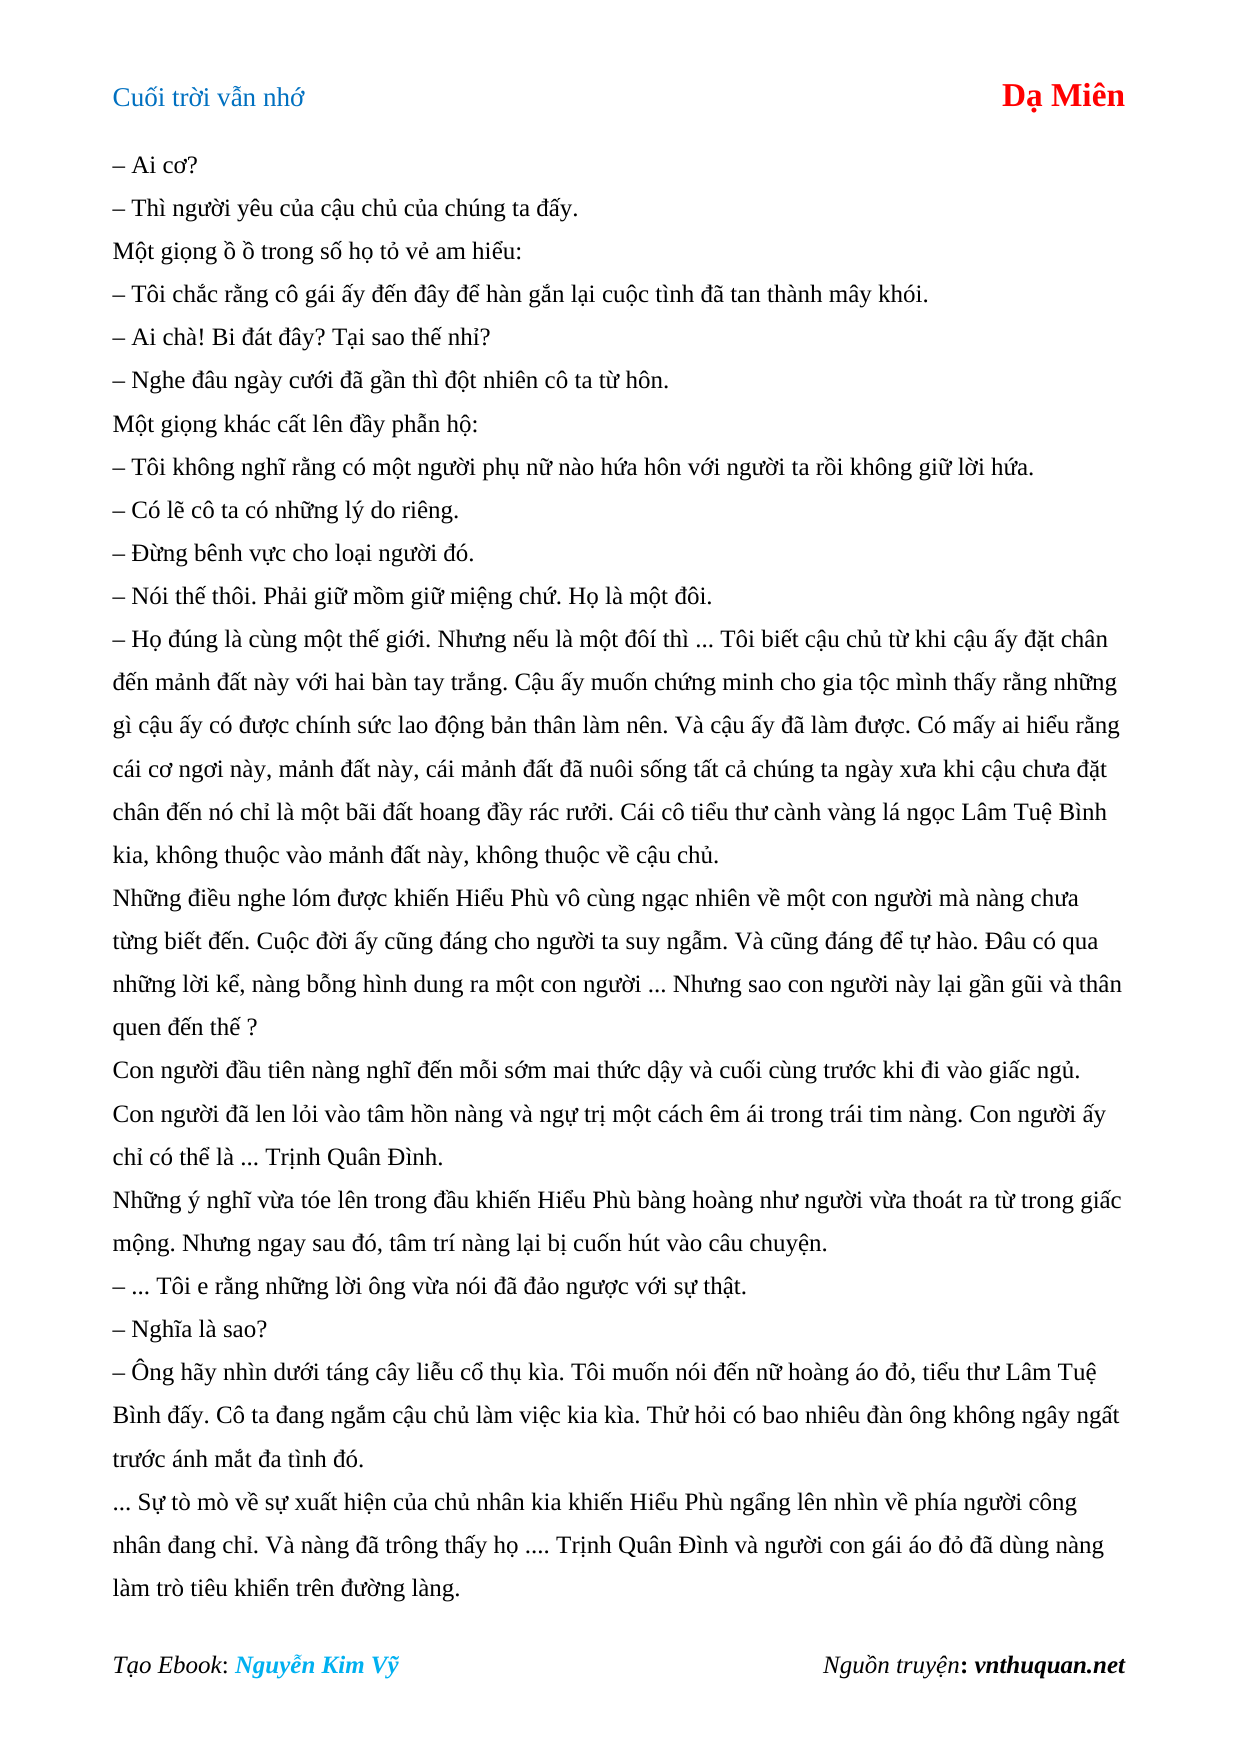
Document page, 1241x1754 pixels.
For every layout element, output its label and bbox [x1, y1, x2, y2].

text [112, 150, 1128, 1602]
